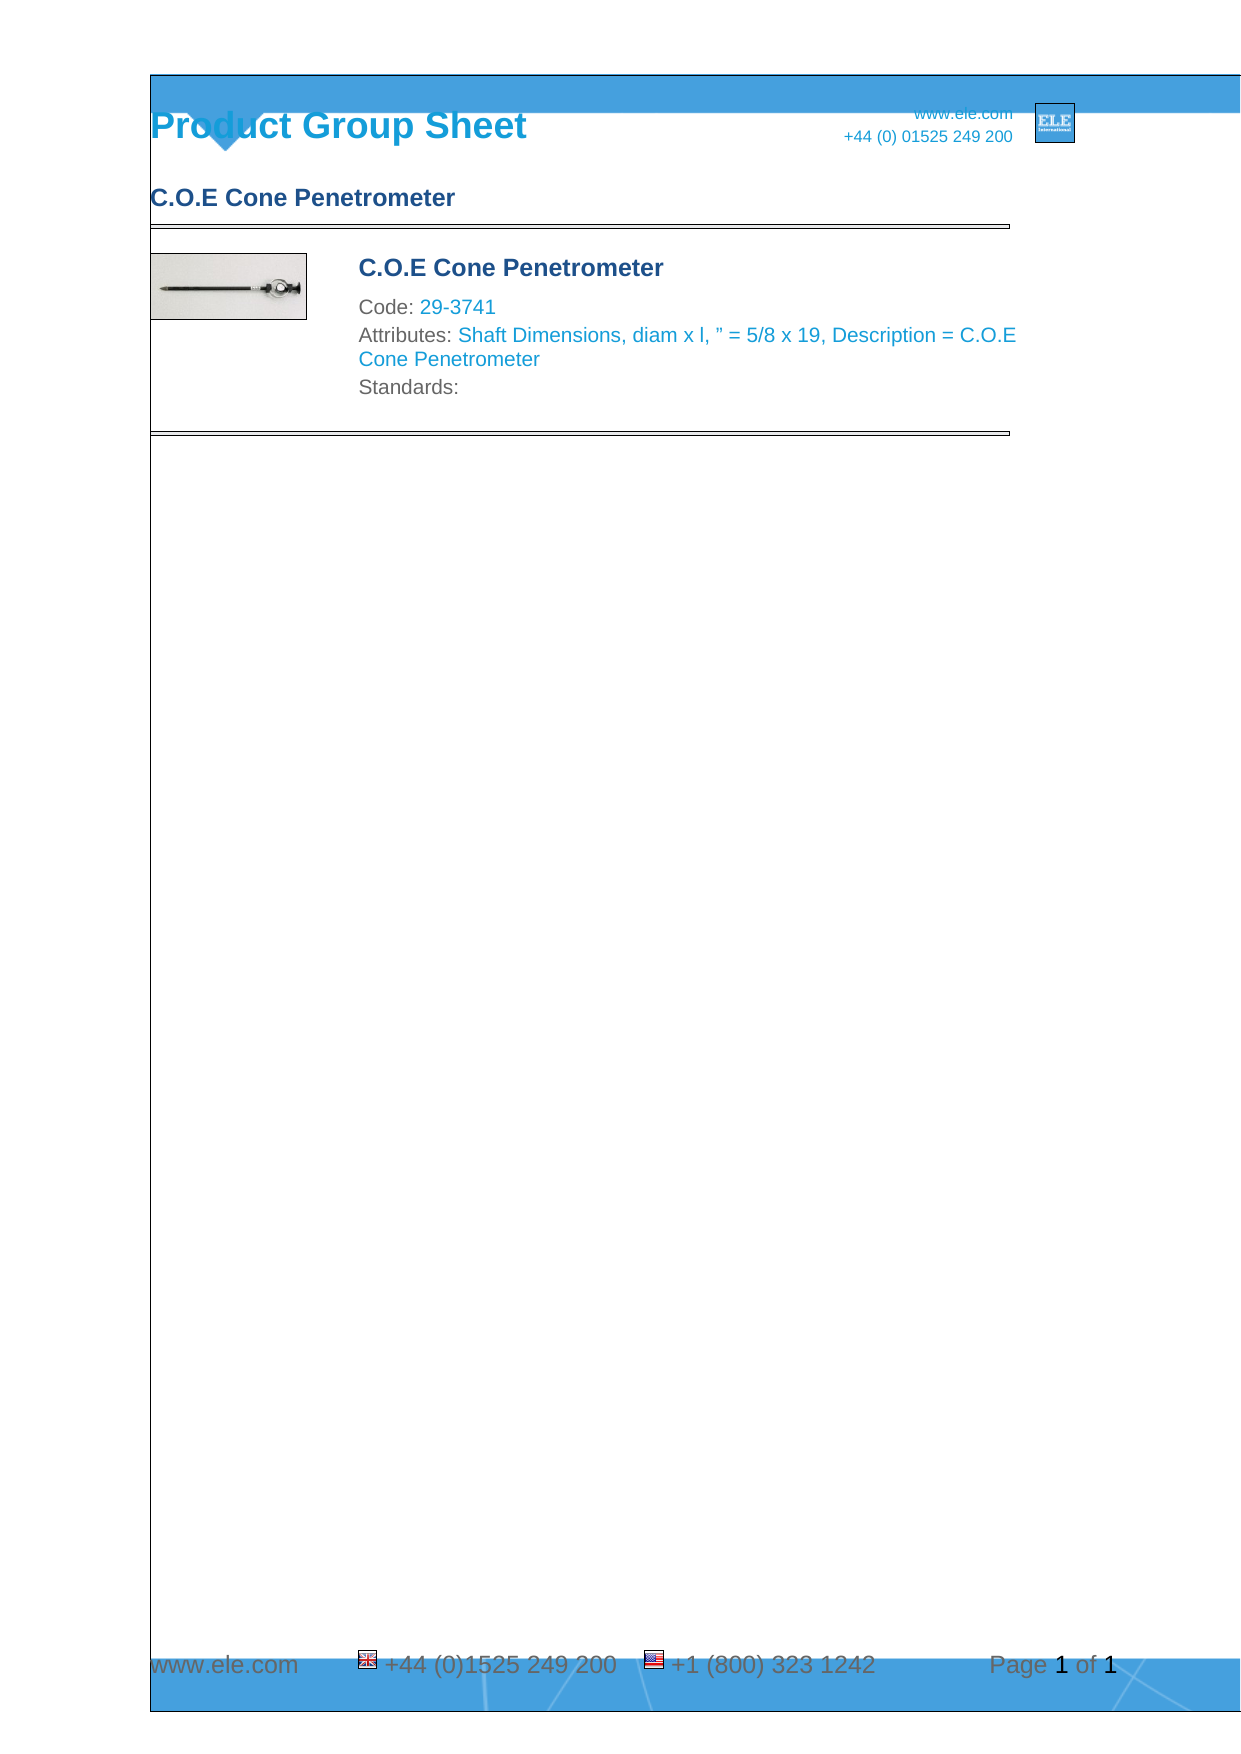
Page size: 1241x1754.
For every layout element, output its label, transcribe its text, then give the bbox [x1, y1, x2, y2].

picture [151, 254, 306, 319]
text C.O.E Cone Penetrometer [150, 183, 1090, 212]
table_header [139, 253, 347, 403]
picture [151, 76, 1241, 1711]
table_header C.O.E Cone Penetrometer Code: 29-3741 Attributes: Shaft Dimensions, diam x l, ” = 5/8 x 19, Description = C.O.E Cone Penetrometer Standards: [347, 253, 1076, 403]
